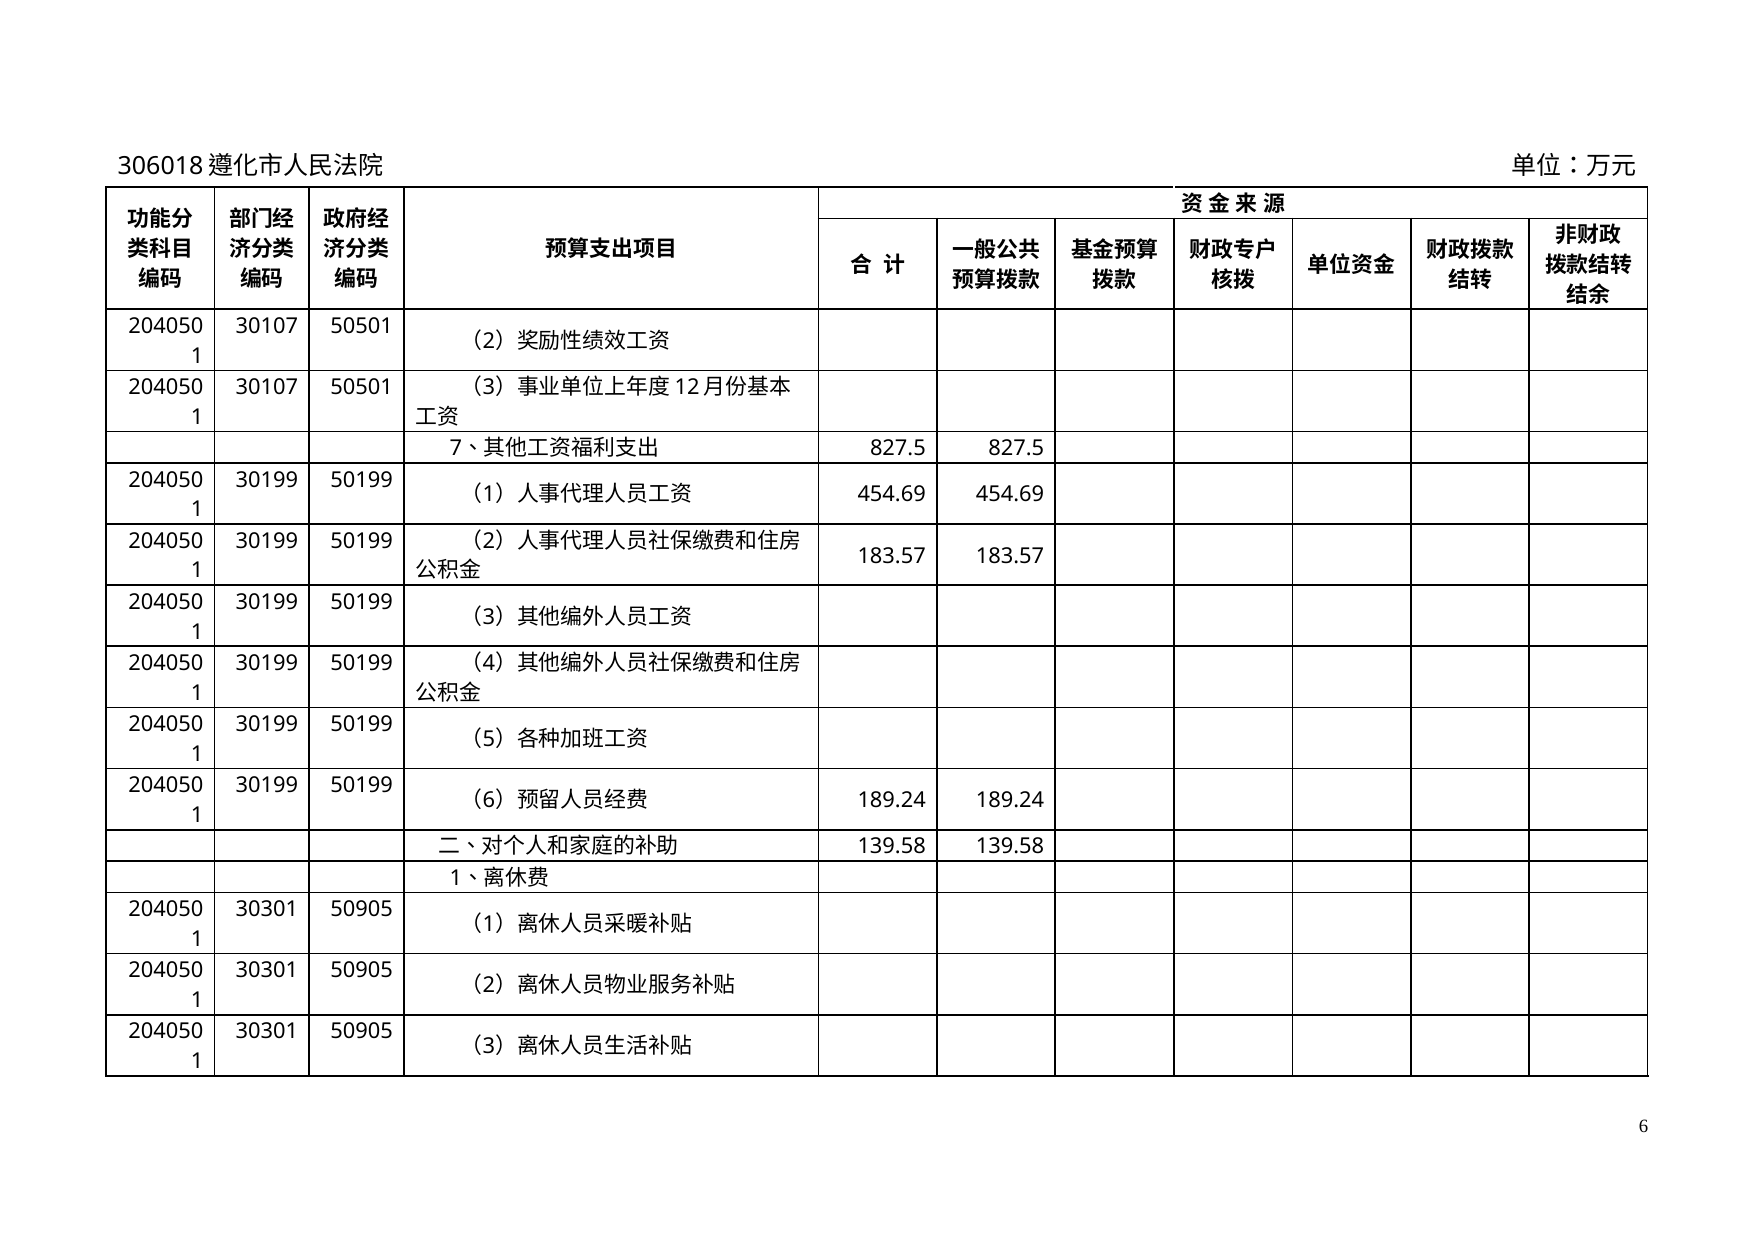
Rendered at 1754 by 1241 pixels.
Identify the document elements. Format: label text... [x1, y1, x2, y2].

table_cell [1530, 708, 1647, 768]
table_cell [1412, 862, 1528, 892]
table_cell [1293, 862, 1410, 892]
table_cell [1293, 371, 1410, 431]
table_cell [1056, 371, 1173, 431]
table_cell [1412, 831, 1528, 860]
table_cell [215, 862, 308, 892]
table_cell [1175, 708, 1292, 768]
table_cell [1530, 371, 1647, 431]
table_cell 50199 [310, 464, 403, 523]
table_cell [819, 1016, 936, 1075]
table_cell [1056, 525, 1173, 584]
table_cell [1175, 464, 1292, 523]
table_cell 一般公共 预算拨款 [938, 219, 1054, 308]
table_cell [107, 831, 214, 860]
table_cell [1412, 586, 1528, 645]
table_cell [819, 371, 936, 431]
table_cell 30199 [215, 769, 308, 829]
table_cell [1293, 586, 1410, 645]
table_cell [1056, 310, 1173, 369]
table_cell [1412, 647, 1528, 707]
table_cell [1056, 586, 1173, 645]
table_cell 2040501 [107, 708, 214, 768]
table_cell [819, 586, 936, 645]
table_cell [819, 708, 936, 768]
table_cell [938, 708, 1054, 768]
table_cell 30199 [215, 586, 308, 645]
table_cell [1056, 769, 1173, 829]
table_cell [1056, 432, 1173, 462]
table_cell [1056, 647, 1173, 707]
table_cell 139.58 [938, 831, 1054, 860]
table_cell [107, 862, 214, 892]
table_cell [938, 862, 1054, 892]
table_cell [1056, 831, 1173, 860]
table_cell [1530, 432, 1647, 462]
table_cell （3）事业单位上年度12月份基本工资 [405, 371, 818, 431]
table_cell [1293, 310, 1410, 369]
table_cell [215, 432, 308, 462]
table_cell 50199 [310, 708, 403, 768]
table_cell [1412, 310, 1528, 369]
table_cell [1293, 525, 1410, 584]
table_cell 50199 [310, 525, 403, 584]
table_cell 2040501 [107, 893, 214, 953]
table_cell [1175, 647, 1292, 707]
table_cell [1293, 831, 1410, 860]
table_cell （2）人事代理人员社保缴费和住房公积金 [405, 525, 818, 584]
table_header 306018遵化市人民法院 [107, 143, 1173, 186]
table_cell 50501 [310, 371, 403, 431]
table_cell [1530, 954, 1647, 1014]
table_cell 基金预算 拨款 [1056, 219, 1173, 308]
table_cell 50905 [310, 1016, 403, 1075]
table_cell [1412, 1016, 1528, 1075]
table_cell [938, 647, 1054, 707]
table_cell 财政专户 核拨 [1175, 219, 1292, 308]
table_cell [1530, 525, 1647, 584]
table_header 单位：万元 [1175, 143, 1647, 186]
table_cell 827.5 [819, 432, 936, 462]
table_cell 2040501 [107, 1016, 214, 1075]
table_cell 30301 [215, 1016, 308, 1075]
table_cell [1175, 893, 1292, 953]
table_cell [1412, 893, 1528, 953]
table_cell [938, 371, 1054, 431]
table_cell 30199 [215, 525, 308, 584]
table_cell 30107 [215, 310, 308, 369]
table_cell 454.69 [938, 464, 1054, 523]
table_cell 2040501 [107, 647, 214, 707]
table_cell [1530, 1016, 1647, 1075]
table_cell 30301 [215, 954, 308, 1014]
table_cell [819, 647, 936, 707]
table_cell （4）其他编外人员社保缴费和住房公积金 [405, 647, 818, 707]
table_cell [215, 831, 308, 860]
table_cell [1412, 525, 1528, 584]
table_cell [1056, 464, 1173, 523]
table_cell 50199 [310, 647, 403, 707]
table_cell [1293, 954, 1410, 1014]
table_cell 合 计 [819, 219, 936, 308]
table_cell 827.5 [938, 432, 1054, 462]
table_cell [1412, 954, 1528, 1014]
table_cell （1）人事代理人员工资 [405, 464, 818, 523]
table_cell [1175, 769, 1292, 829]
table_cell [819, 893, 936, 953]
table_cell [1530, 464, 1647, 523]
table_cell [1175, 1016, 1292, 1075]
table_cell （2）离休人员物业服务补贴 [405, 954, 818, 1014]
table_cell 454.69 [819, 464, 936, 523]
table_cell 政府经济分类编码 [310, 188, 403, 308]
table_cell 2040501 [107, 371, 214, 431]
table_cell [1056, 862, 1173, 892]
table_cell [1530, 831, 1647, 860]
table_cell [938, 586, 1054, 645]
table_cell [819, 954, 936, 1014]
table_cell 财政拨款 结转 [1412, 219, 1528, 308]
table_cell 1、离休费 [405, 862, 818, 892]
table_cell [1175, 954, 1292, 1014]
table_cell [1056, 893, 1173, 953]
table_cell [1175, 432, 1292, 462]
table_cell 50501 [310, 310, 403, 369]
table_cell [1175, 862, 1292, 892]
table_cell 50199 [310, 769, 403, 829]
table_cell 预算支出项目 [405, 188, 818, 308]
table_cell [1530, 647, 1647, 707]
table_cell [1412, 464, 1528, 523]
table_cell [819, 862, 936, 892]
table_cell 资 金 来 源 [819, 188, 1647, 217]
table_cell [107, 432, 214, 462]
table_cell 部门经济分类编码 [215, 188, 308, 308]
table_cell 2040501 [107, 464, 214, 523]
table_cell [1056, 1016, 1173, 1075]
table_cell 2040501 [107, 525, 214, 584]
table_cell （1）离休人员采暖补贴 [405, 893, 818, 953]
table_cell 功能分类科目编码 [107, 188, 214, 308]
table_cell （3）其他编外人员工资 [405, 586, 818, 645]
table_cell （6）预留人员经费 [405, 769, 818, 829]
table_cell 2040501 [107, 586, 214, 645]
table_cell [1293, 708, 1410, 768]
table_cell 50905 [310, 893, 403, 953]
table_cell [938, 893, 1054, 953]
table_cell 2040501 [107, 954, 214, 1014]
table_cell 30301 [215, 893, 308, 953]
table_cell 183.57 [819, 525, 936, 584]
table_cell [1530, 310, 1647, 369]
table_cell 二、对个人和家庭的补助 [405, 831, 818, 860]
table_cell [1293, 647, 1410, 707]
table_cell 189.24 [819, 769, 936, 829]
table_cell 单位资金 [1293, 219, 1410, 308]
table_cell [1175, 525, 1292, 584]
table_cell [1175, 371, 1292, 431]
table_cell 30199 [215, 647, 308, 707]
table_cell [1530, 769, 1647, 829]
table_cell [1293, 432, 1410, 462]
table_cell [938, 310, 1054, 369]
table_cell 50905 [310, 954, 403, 1014]
table_cell [1412, 371, 1528, 431]
table_cell （5）各种加班工资 [405, 708, 818, 768]
table_cell [1293, 769, 1410, 829]
table_cell [1175, 310, 1292, 369]
table_cell 183.57 [938, 525, 1054, 584]
table_cell [1530, 862, 1647, 892]
table_cell [1293, 1016, 1410, 1075]
table_cell [1293, 893, 1410, 953]
table_cell 30199 [215, 708, 308, 768]
table_cell [1412, 432, 1528, 462]
table_cell [310, 432, 403, 462]
table_cell 30199 [215, 464, 308, 523]
table_cell 2040501 [107, 769, 214, 829]
table_cell [310, 831, 403, 860]
table_cell （3）离休人员生活补贴 [405, 1016, 818, 1075]
table_cell 非财政 拨款结转 结余 [1530, 219, 1647, 308]
table_cell [1530, 586, 1647, 645]
table_cell [310, 862, 403, 892]
table_cell [938, 1016, 1054, 1075]
table_cell 50199 [310, 586, 403, 645]
table_cell 139.58 [819, 831, 936, 860]
table_cell （2）奖励性绩效工资 [405, 310, 818, 369]
table_cell 2040501 [107, 310, 214, 369]
table_cell 7、其他工资福利支出 [405, 432, 818, 462]
table_cell [1175, 831, 1292, 860]
table_cell [819, 310, 936, 369]
table_cell [1293, 464, 1410, 523]
table_cell 30107 [215, 371, 308, 431]
table_cell [1056, 954, 1173, 1014]
table_cell [1412, 769, 1528, 829]
table_cell [938, 954, 1054, 1014]
table_cell [1056, 708, 1173, 768]
table_cell [1530, 893, 1647, 953]
table_cell [1175, 586, 1292, 645]
table_cell [1412, 708, 1528, 768]
table_cell 189.24 [938, 769, 1054, 829]
